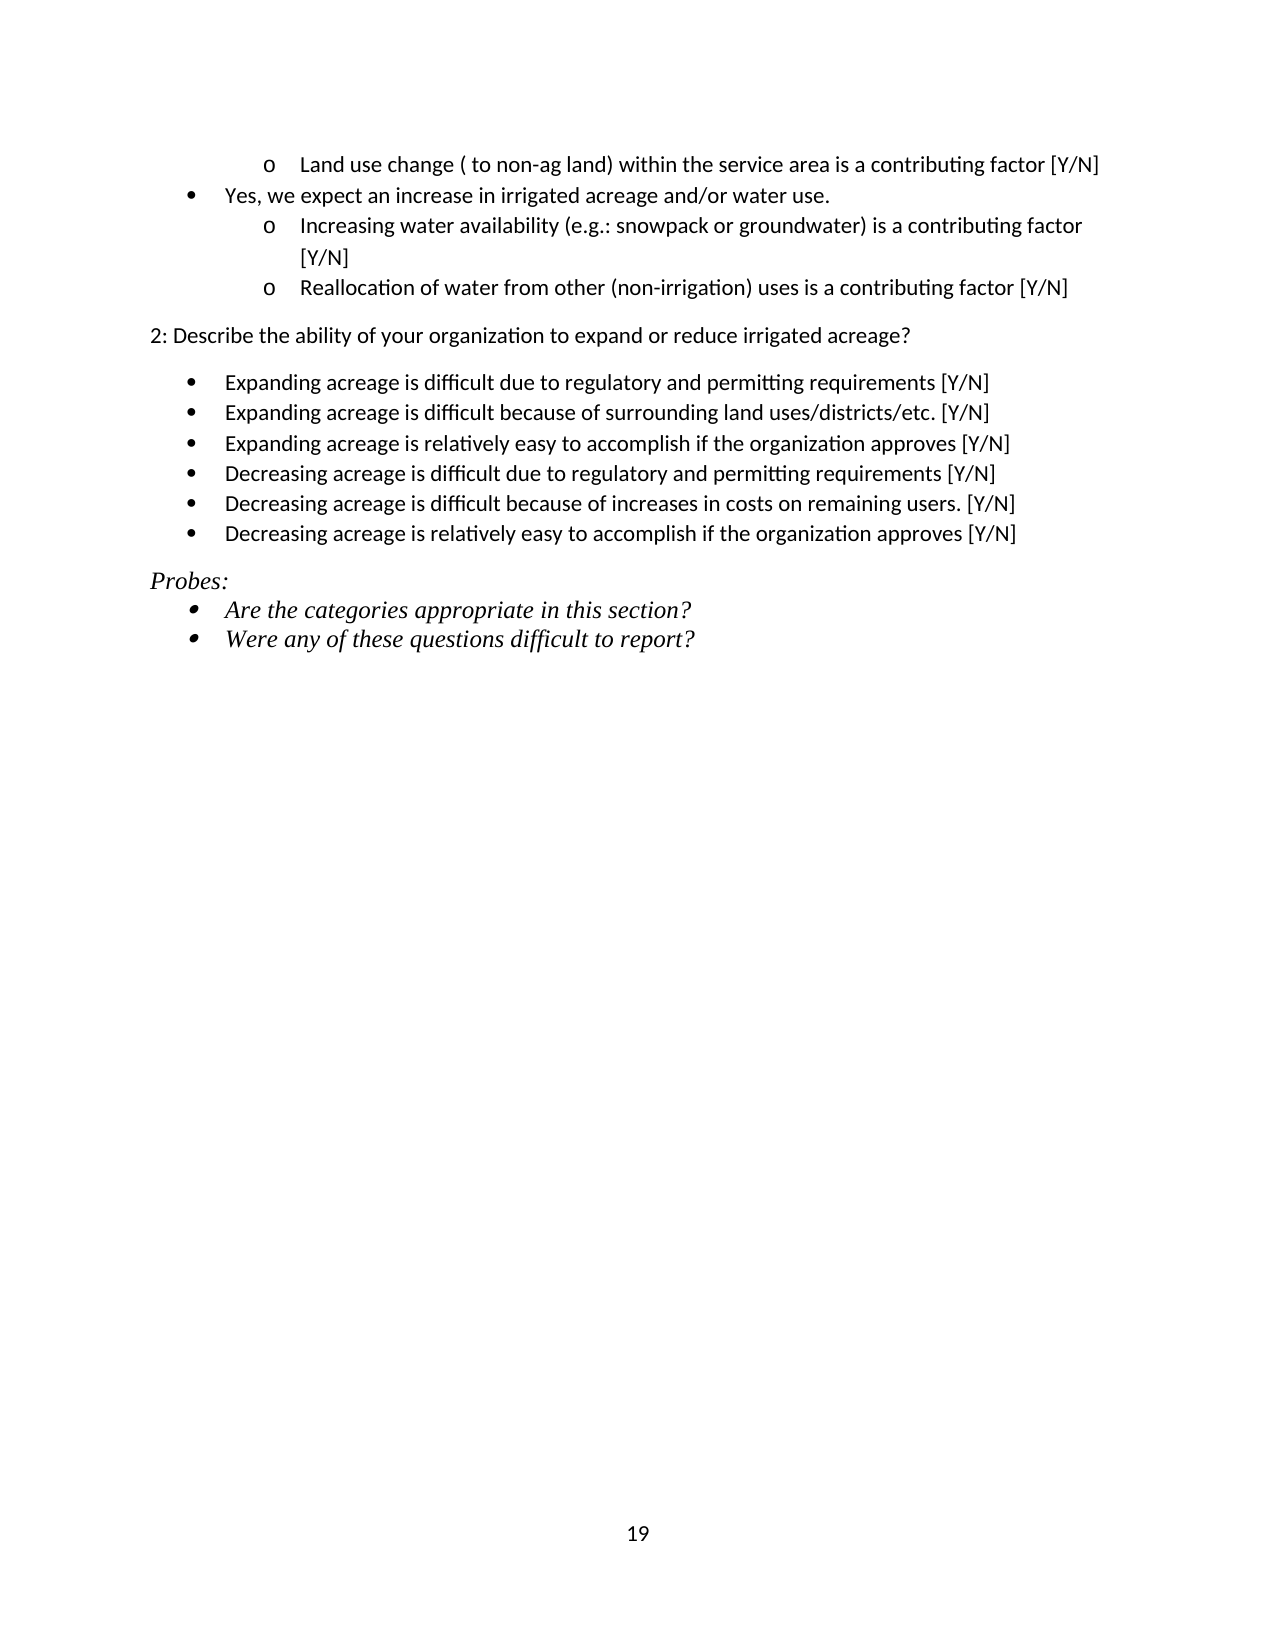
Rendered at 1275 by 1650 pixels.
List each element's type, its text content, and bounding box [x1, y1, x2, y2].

list Increasing water availability (e.g.: snowpack or groundwater) is a contributing factor [Y/N] [262, 212, 1125, 271]
list Yes, we expect an increase in irrigated acreage and/or water use. [187, 181, 1125, 209]
list Were any of these questions difficult to report? [187, 624, 1125, 652]
text 2: Describe the ability of your organization to expand or reduce irrigated acreage? [150, 321, 1125, 349]
list Expanding acreage is relatively easy to accomplish if the organization approves [Y/N] [187, 429, 1125, 457]
list Expanding acreage is difficult because of surrounding land uses/districts/etc. [Y/N] [187, 398, 1125, 426]
text Probes: [150, 566, 1125, 595]
list Decreasing acreage is difficult because of increases in costs on remaining users. [Y/N] [187, 489, 1125, 517]
list Expanding acreage is difficult due to regulatory and permitting requirements [Y/N] [187, 368, 1125, 396]
list Land use change ( to non-ag land) within the service area is a contributing factor [Y/N] [262, 150, 1125, 179]
list Are the categories appropriate in this section? [187, 595, 1125, 624]
list Decreasing acreage is difficult due to regulatory and permitting requirements [Y/N] [187, 459, 1125, 487]
list Reallocation of water from other (non-irrigation) uses is a contributing factor [Y/N] [262, 273, 1125, 302]
list Decreasing acreage is relatively easy to accomplish if the organization approves [Y/N] [187, 519, 1125, 547]
